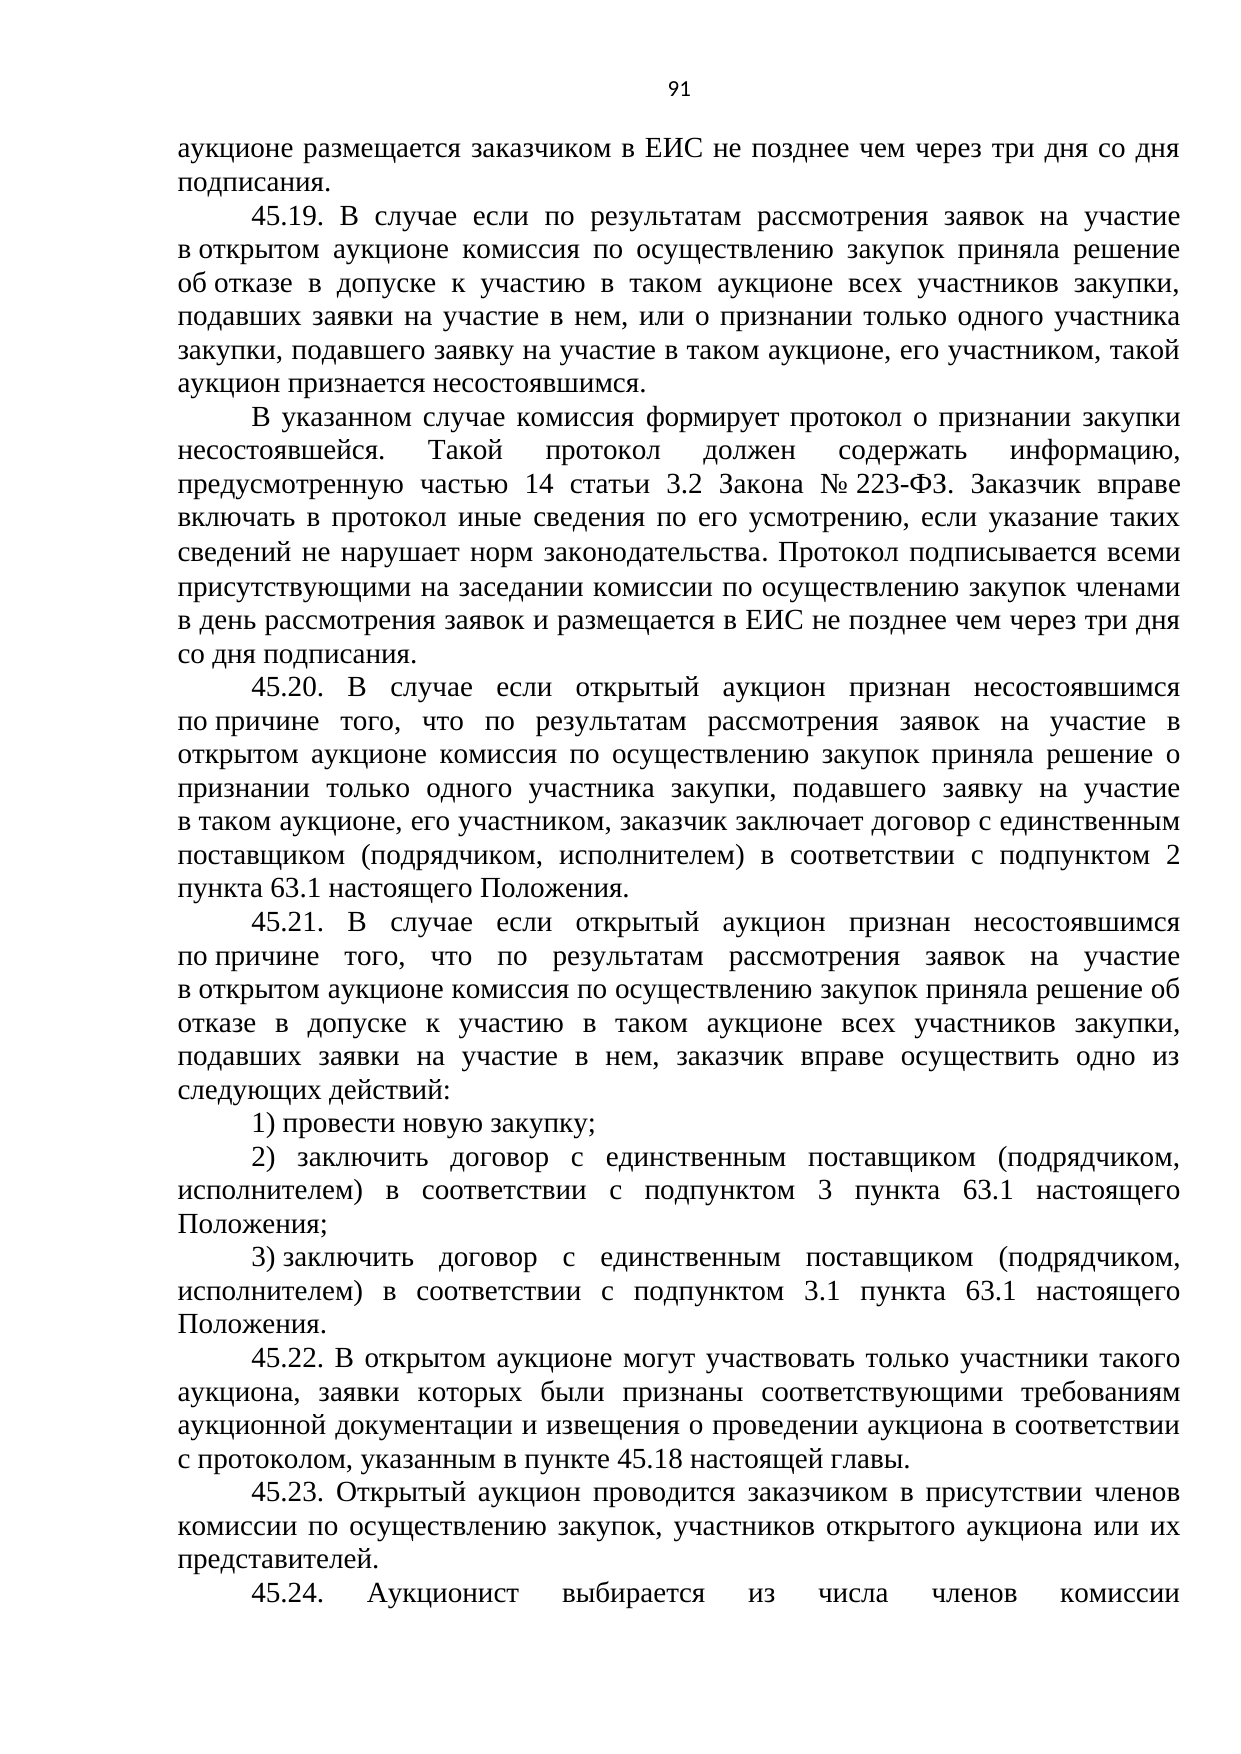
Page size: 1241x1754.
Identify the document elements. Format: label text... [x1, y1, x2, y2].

text 45.21. В случае если открытый аукцион признан несостоявшимся по причине того, что по результатам рассмотрения заявок на участие в открытом аукционе комиссия по осуществлению закупок приняла решение об отказе в допуске к участию в таком аукционе всех участников закупки, подавших заявки на участие в нем, заказчик вправе осуществить одно из следующих действий: [177, 904, 1181, 1105]
text 45.19. В случае если по результатам рассмотрения заявок на участие в открытом аукционе комиссия по осуществлению закупок приняла решение об отказе в допуске к участию в таком аукционе всех участников закупки, подавших заявки на участие в нем, или о признании только одного участника закупки, подавшего заявку на участие в таком аукционе, его участником, такой аукцион признается несостоявшимся. [177, 198, 1181, 399]
text 45.22. В открытом аукционе могут участвовать только участники такого аукциона, заявки которых были признаны соответствующими требованиям аукционной документации и извещения о проведении аукциона в соответствии с протоколом, указанным в пункте 45.18 настоящей главы. [177, 1340, 1181, 1474]
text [177, 1575, 1181, 1608]
text 1) провести новую закупку; [177, 1105, 1181, 1139]
text 45.23. Открытый аукцион проводится заказчиком в присутствии членов комиссии по осуществлению закупок, участников открытого аукциона или их представителей. [177, 1474, 1181, 1575]
text 3) заключить договор с единственным поставщиком (подрядчиком, исполнителем) в соответствии с подпунктом 3.1 пункта 63.1 настоящего Положения. [177, 1239, 1181, 1340]
text В указанном случае комиссия формирует протокол о признании закупки несостоявшейся. Такой протокол должен содержать информацию, предусмотренную частью 14 статьи 3.2 Закона № 223-ФЗ. Заказчик вправе включать в протокол иные сведения по его усмотрению, если указание таких сведений не нарушает норм законодательства. Протокол подписывается всеми присутствующими на заседании комиссии по осуществлению закупок членами в день рассмотрения заявок и размещается в ЕИС не позднее чем через три дня со дня подписания. [177, 399, 1181, 669]
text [177, 131, 1181, 198]
text 2) заключить договор с единственным поставщиком (подрядчиком, исполнителем) в соответствии с подпунктом 3 пункта 63.1 настоящего Положения; [177, 1139, 1181, 1239]
text 45.20. В случае если открытый аукцион признан несостоявшимся по причине того, что по результатам рассмотрения заявок на участие в открытом аукционе комиссия по осуществлению закупок приняла решение о признании только одного участника закупки, подавшего заявку на участие в таком аукционе, его участником, заказчик заключает договор с единственным поставщиком (подрядчиком, исполнителем) в соответствии с подпунктом 2 пункта 63.1 настоящего Положения. [177, 669, 1181, 904]
